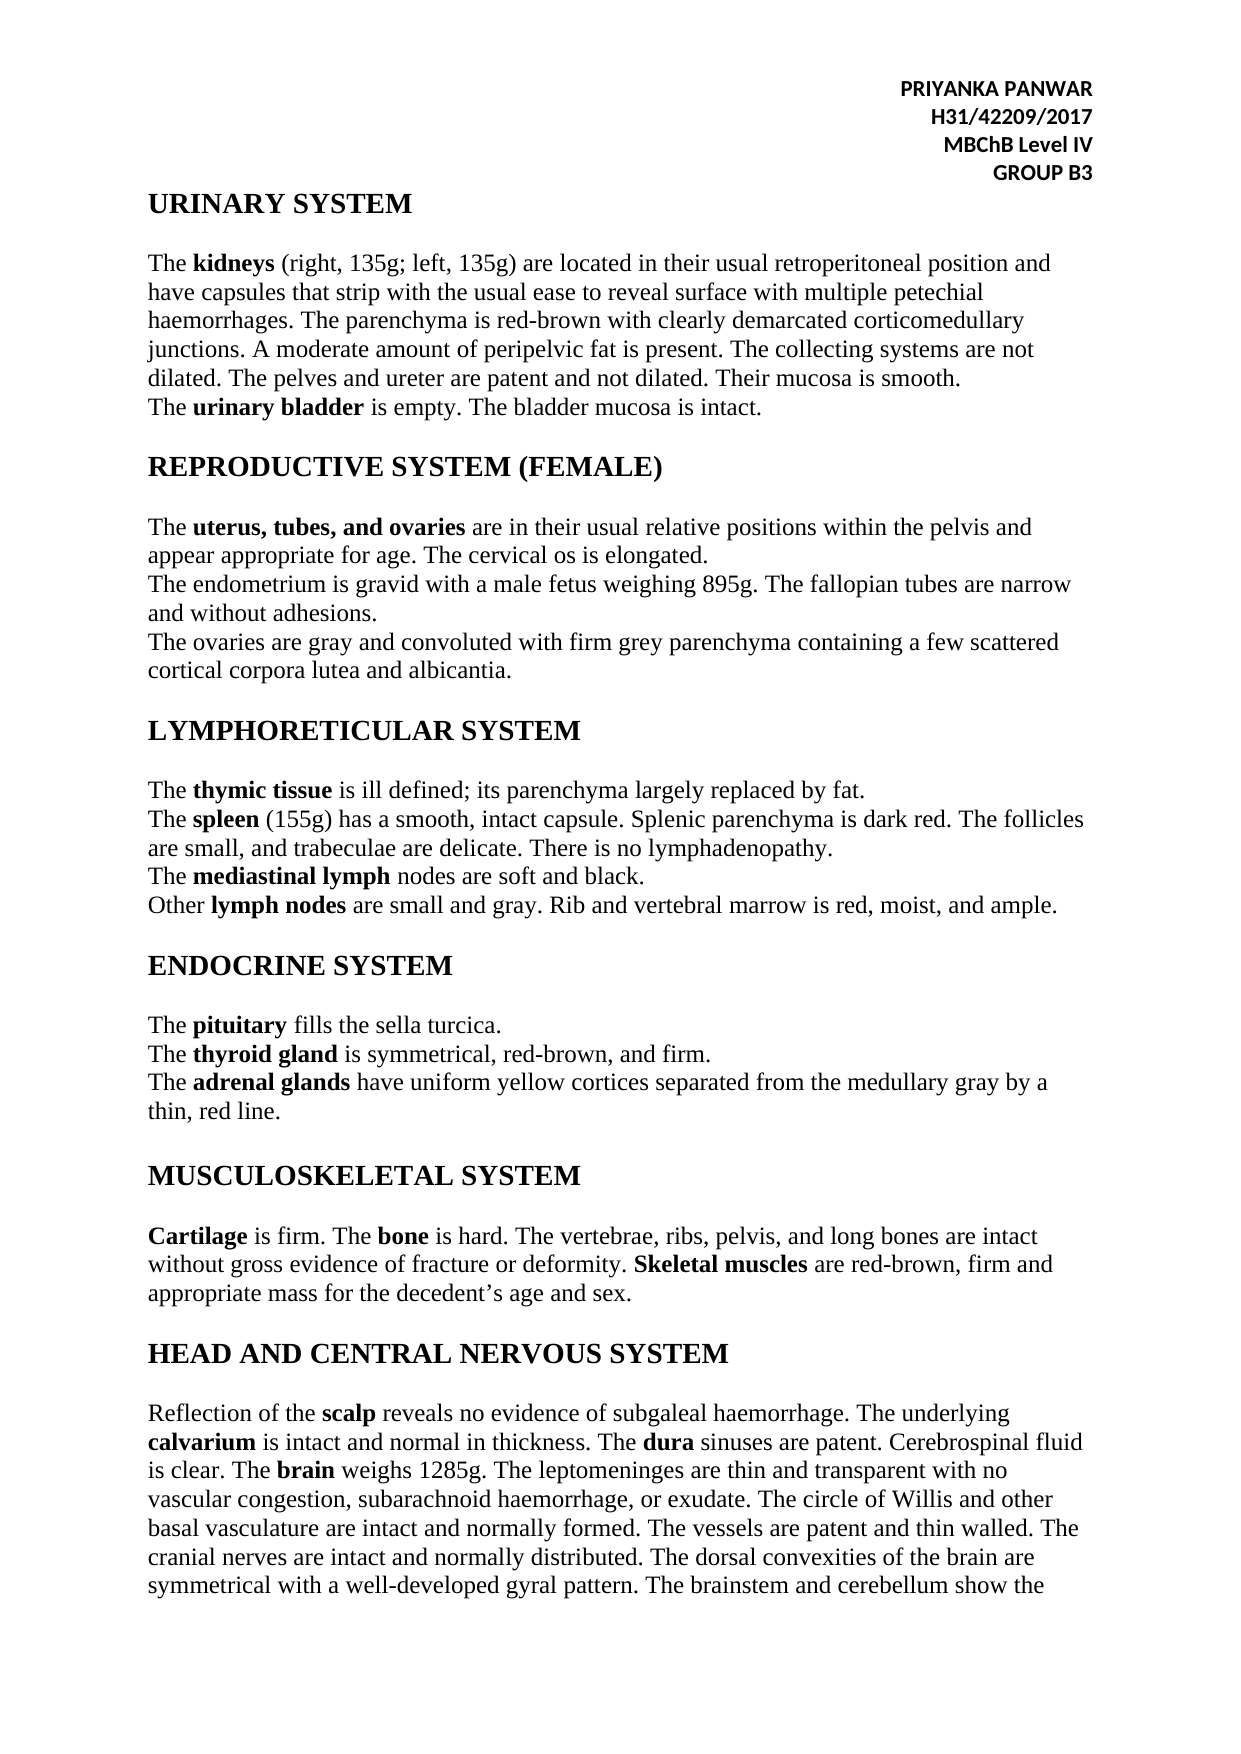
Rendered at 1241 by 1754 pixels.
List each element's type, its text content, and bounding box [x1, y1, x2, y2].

text The uterus, tubes, and ovaries are in their usual relative positions within the pelvis and appear appropriate for age. The cervical os is elongated. [148, 512, 1093, 569]
text Other lymph nodes are small and gray. Rib and vertebral marrow is red, moist, and ample. [148, 890, 1093, 919]
text The adrenal glands have uniform yellow cortices separated from the medullary gray by a thin, red line. [148, 1067, 1093, 1125]
text The mediastinal lymph nodes are soft and black. [148, 861, 1093, 890]
text The thyroid gland is symmetrical, red-brown, and firm. [148, 1039, 1093, 1067]
text The urinary bladder is empty. The bladder mucosa is intact. [148, 392, 1093, 421]
text Cartilage is firm. The bone is hard. The vertebrae, ribs, pelvis, and long bones are intact without gross evidence of fracture or deformity. Skeletal muscles are red-brown, firm and appropriate mass for the decedent’s age and sex. [148, 1221, 1093, 1307]
text URINARY SYSTEM [148, 186, 1093, 219]
text REPRODUCTIVE SYSTEM (FEMALE) [148, 449, 1093, 483]
text LYMPHORETICULAR SYSTEM [148, 713, 1093, 746]
text The pituitary fills the sella turcica. [148, 1010, 1093, 1039]
text The spleen (155g) has a smooth, intact capsule. Splenic parenchyma is dark red. The follicles are small, and trabeculae are delicate. There is no lymphadenopathy. [148, 804, 1093, 861]
text The ovaries are gray and convoluted with firm grey parenchyma containing a few scattered cortical corpora lutea and albicantia. [148, 627, 1093, 684]
text MUSCULOSKELETAL SYSTEM [148, 1158, 1093, 1192]
text ENDOCRINE SYSTEM [148, 948, 1093, 981]
text The kidneys (right, 135g; left, 135g) are located in their usual retroperitoneal position and have capsules that strip with the usual ease to reveal surface with multiple petechial haemorrhages. The parenchyma is red-brown with clearly demarcated corticomedullary junctions. A moderate amount of peripelvic fat is present. The collecting systems are not dilated. The pelves and ureter are patent and not dilated. Their mucosa is smooth. [148, 248, 1093, 392]
text The endometrium is gravid with a male fetus weighing 895g. The fallopian tubes are narrow and without adhesions. [148, 569, 1093, 627]
text The thymic tissue is ill defined; its parenchyma largely replaced by fat. [148, 775, 1093, 804]
text HEAD AND CENTRAL NERVOUS SYSTEM [148, 1336, 1093, 1369]
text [148, 1398, 1093, 1599]
